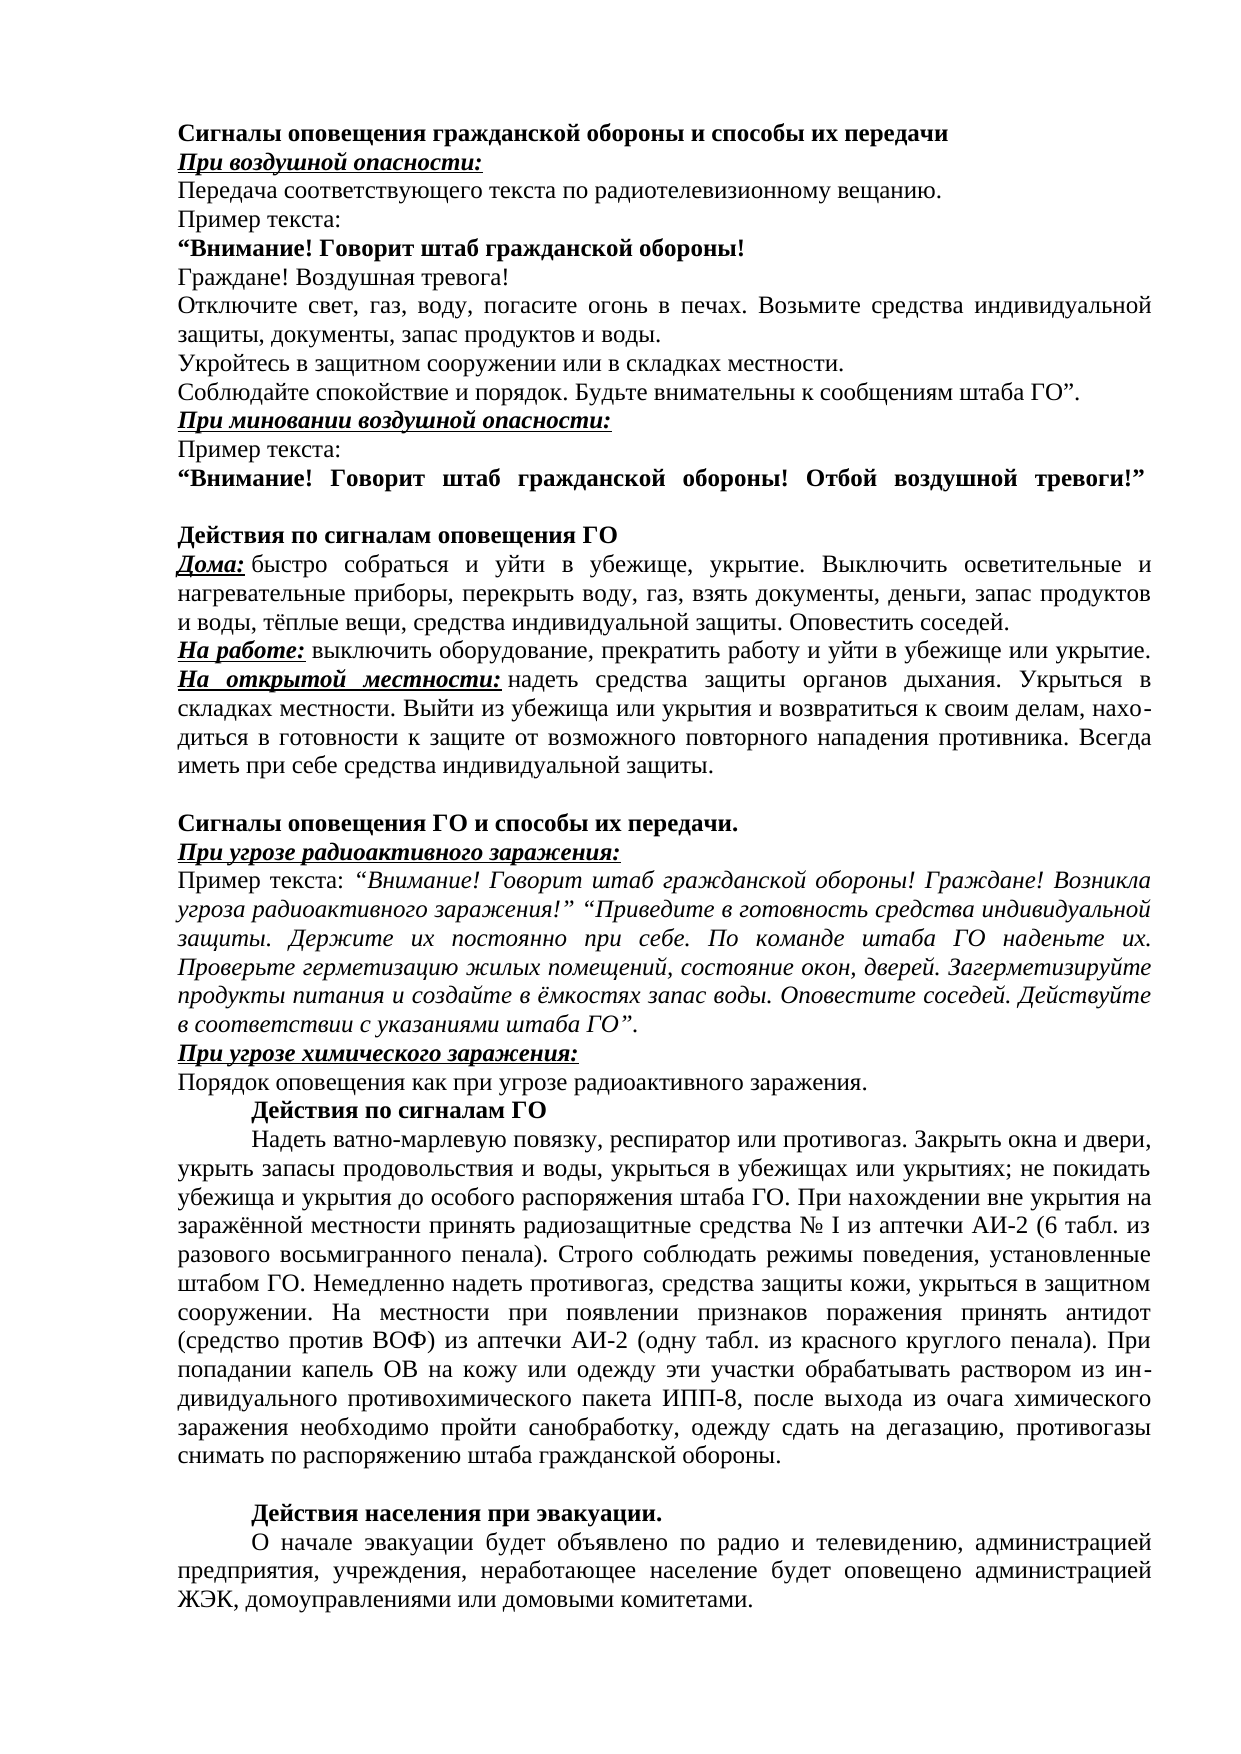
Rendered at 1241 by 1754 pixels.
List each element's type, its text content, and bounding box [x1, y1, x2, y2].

text “Внимание! Говорит штаб гражданской обороны! Отбой воздушной тревоги!” Действия по сигналам оповещения ГО [177, 463, 1152, 549]
text Пример текста: “Внимание! Говорит штаб гражданской обороны! Граждане! Возникла угроза радиоактивного заражения!” “Приведите в готовность средства индивидуальной защиты. Держите их постоянно при себе. По команде штаба ГО наденьте их. Проверьте герметизацию жилых помещений, состояние окон, дверей. Загерметизируйте продукты питания и создайте в ёмкостях запас воды. Оповестите соседей. Действуйте в соответствии с указаниями штаба ГО”. [177, 866, 1152, 1038]
text Действия населения при эвакуации. [177, 1498, 1152, 1527]
text Отключите свет, газ, воду, погасите огонь в печах. Возьмите средства индивидуальной защиты, документы, запас продуктов и воды. [177, 291, 1152, 348]
text Дома: быстро собраться и уйти в убежище, укрытие. Выключить осветительные и нагревательные приборы, перекрыть воду, газ, взять документы, деньги, запас продуктов и воды, тёплые вещи, средства индивидуальной защиты. Оповестить соседей. [177, 549, 1152, 636]
text При угрозе радиоактивного заражения: [177, 837, 1152, 866]
text Порядок оповещения как при угрозе радиоактивного заражения. [177, 1067, 1152, 1096]
text Сигналы оповещения ГО и способы их передачи. [177, 808, 1152, 837]
text На работе: выключить оборудование, прекратить работу и уйти в убежище или укрытие. На открытой местности: надеть средства защиты органов дыхания. Укрыться в складках местности. Выйти из убежища или укрытия и возвратиться к своим делам, находиться в готовности к защите от возможного повторного нападения противника. Всегда иметь при себе средства индивидуальной защиты. [177, 636, 1152, 779]
text При воздушной опасности: Передача соответствующего текста по радиотелевизионному вещанию. Пример текста: “Внимание! Говорит штаб гражданской обороны! [177, 147, 1152, 262]
text О начале эвакуации будет объявлено по радио и телевидению, администрацией предприятия, учреждения, неработающее население будет оповещено администрацией ЖЭК, домоуправлениями или домовыми комитетами. [177, 1527, 1152, 1613]
text Пример текста: [177, 434, 1152, 463]
text При миновании воздушной опасности: [177, 406, 1152, 434]
text Укройтесь в защитном сооружении или в складках местности. [177, 348, 1152, 377]
subtitle Действия по сигналам ГО [177, 1096, 1152, 1124]
subtitle Сигналы оповещения гражданской обороны и способы их передачи [177, 118, 1152, 147]
text Соблюдайте спокойствие и порядок. Будьте внимательны к сообщениям штаба ГО”. [177, 377, 1152, 406]
text Граждане! Воздушная тревога! [177, 262, 1152, 291]
text Надеть ватно-марлевую повязку, респиратор или противогаз. Закрыть окна и двери, укрыть запасы продовольствия и воды, укрыться в убежищах или укрытиях; не покидать убежища и укрытия до особого распоряжения штаба ГО. При нахождении вне укрытия на заражённой местности принять радиозащитные средства № I из аптечки АИ-2 (6 табл. из разового восьмигранного пенала). Строго соблюдать режимы поведения, установленные штабом ГО. Немедленно надеть противогаз, средства защиты кожи, укрыться в защитном сооружении. На местности при появлении признаков поражения принять антидот (средство против ВОФ) из аптечки АИ-2 (одну табл. из красного круглого пенала). При попадании капель ОВ на кожу или одежду эти участки обрабатывать раствором из индивидуального противохимического пакета ИПП-8, после выхода из очага химического заражения необходимо пройти санобработку, одежду сдать на дегазацию, противогазы снимать по распоряжению штаба гражданской обороны. [177, 1124, 1152, 1469]
text При угрозе химического заражения: [177, 1038, 1152, 1067]
